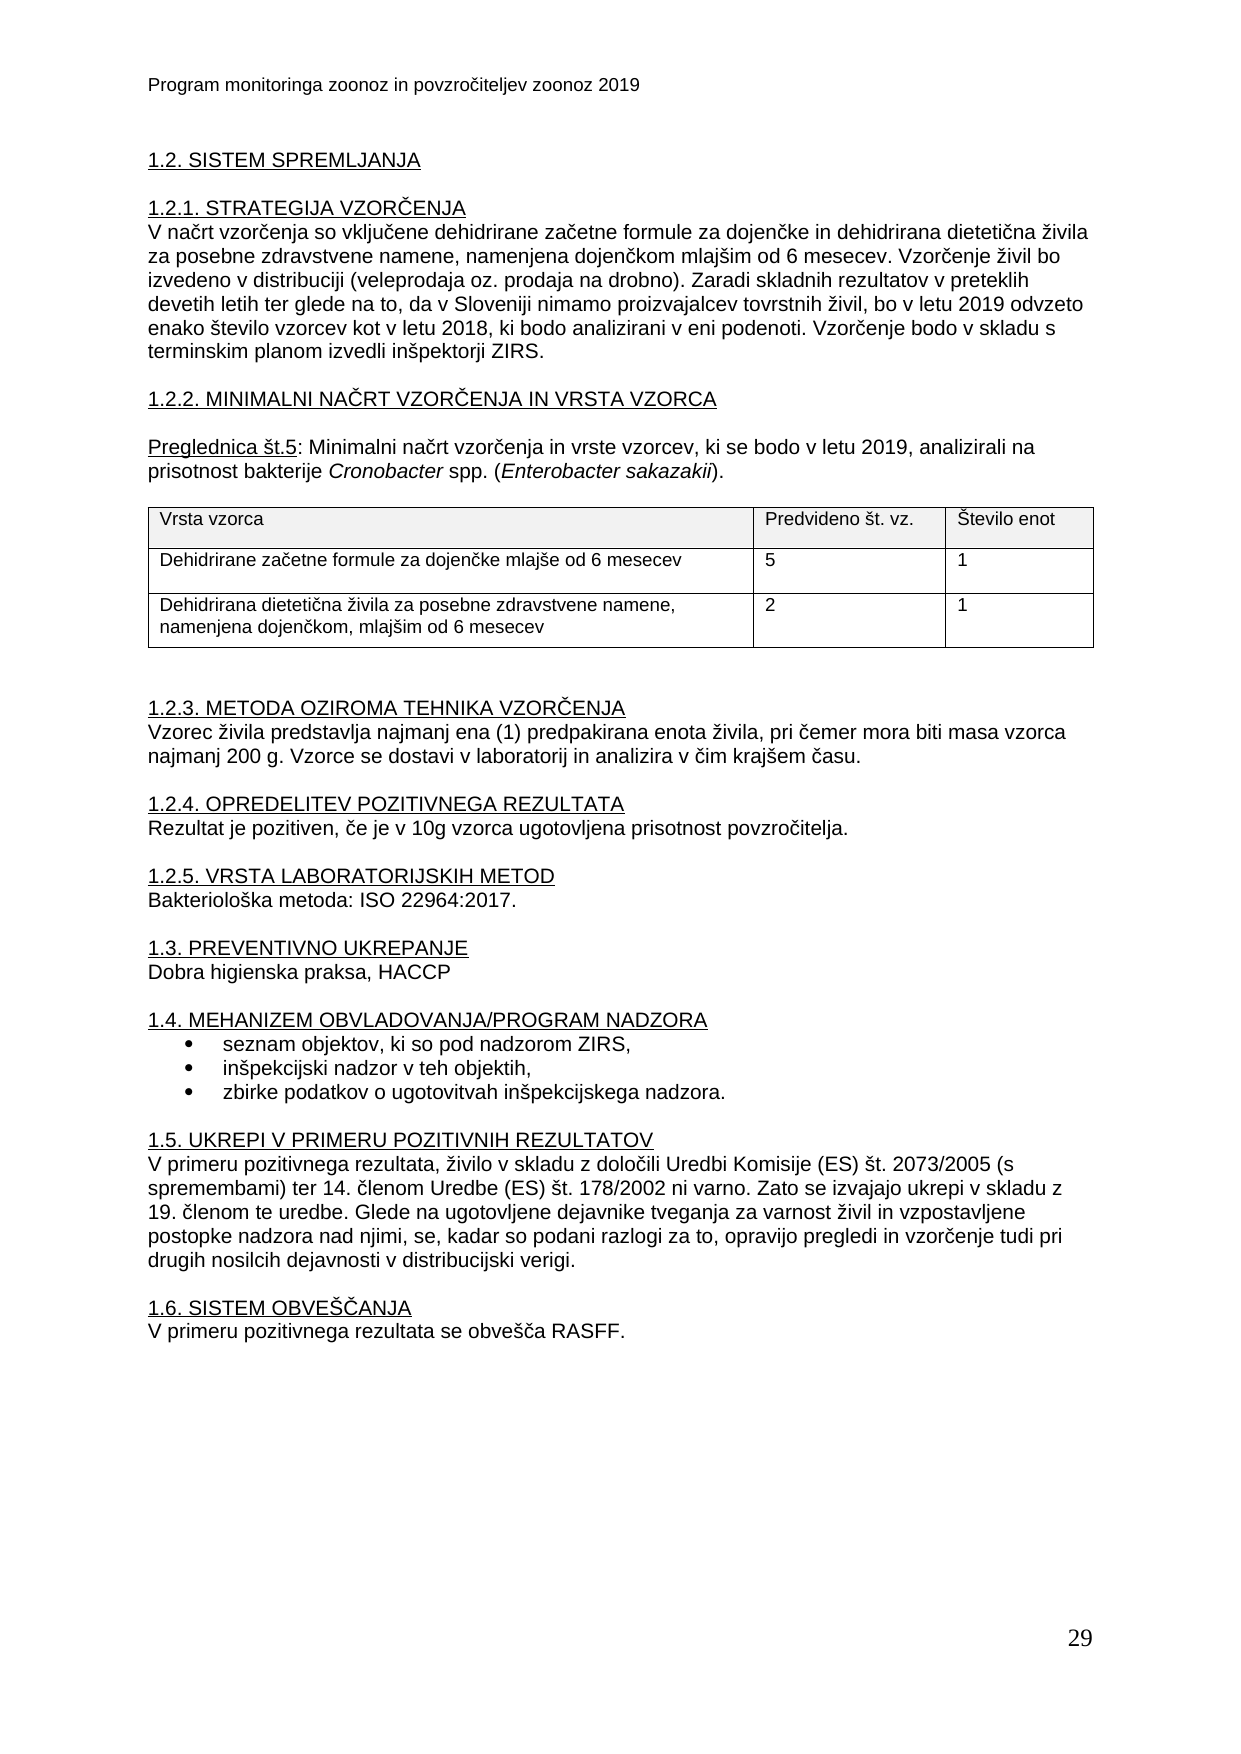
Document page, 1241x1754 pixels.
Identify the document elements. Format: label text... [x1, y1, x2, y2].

text V primeru pozitivnega rezultata, živilo v skladu z določili Uredbi Komisije (ES) št. 2073/2005 (s spremembami) ter 14. členom Uredbe (ES) št. 178/2002 ni varno. Zato se izvajajo ukrepi v skladu z 19. členom te uredbe. Glede na ugotovljene dejavnike tveganja za varnost živil in vzpostavljene postopke nadzora nad njimi, se, kadar so podani razlogi za to, opravijo pregledi in vzorčenje tudi pri drugih nosilcih dejavnosti v distribucijski verigi. [148, 1152, 1093, 1271]
table_cell Dehidrirana dietetična živila za posebne zdravstvene namene, namenjena dojenčkom, mlajšim od 6 mesecev [149, 594, 753, 647]
table_cell 1 [946, 549, 1093, 593]
text Preglednica št.5: Minimalni načrt vzorčenja in vrste vzorcev, ki se bodo v letu 2019, analizirali na prisotnost bakterije Cronobacter spp. (Enterobacter sakazakii). [148, 435, 1093, 483]
text V načrt vzorčenja so vključene dehidrirane začetne formule za dojenčke in dehidrirana dietetična živila za posebne zdravstvene namene, namenjena dojenčkom mlajšim od 6 mesecev. Vzorčenje živil bo izvedeno v distribuciji (veleprodaja oz. prodaja na drobno). Zaradi skladnih rezultatov v preteklih devetih letih ter glede na to, da v Sloveniji nimamo proizvajalcev tovrstnih živil, bo v letu 2019 odvzeto enako število vzorcev kot v letu 2018, ki bodo analizirani v eni podenoti. Vzorčenje bodo v skladu s terminskim planom izvedli inšpektorji ZIRS. [148, 219, 1093, 363]
text 1.2.2. MINIMALNI NAČRT VZORČENJA IN VRSTA VZORCA [148, 387, 1093, 411]
text 1.5. UKREPI V PRIMERU POZITIVNIH REZULTATOV [148, 1128, 1093, 1152]
text Rezultat je pozitiven, če je v 10g vzorca ugotovljena prisotnost povzročitelja. [148, 816, 1093, 840]
text 1.3. PREVENTIVNO UKREPANJE [148, 936, 1093, 960]
list zbirke podatkov o ugotovitvah inšpekcijskega nadzora. [185, 1080, 1093, 1104]
text V primeru pozitivnega rezultata se obvešča RASFF. [148, 1319, 1093, 1343]
text 1.2. SISTEM SPREMLJANJA [148, 148, 1093, 172]
list seznam objektov, ki so pod nadzorom ZIRS, [185, 1032, 1093, 1056]
text 1.6. SISTEM OBVEŠČANJA [148, 1295, 1093, 1319]
table_header Predvideno št. vz. [754, 508, 945, 547]
table_cell 5 [754, 549, 945, 593]
list inšpekcijski nadzor v teh objektih, [185, 1056, 1093, 1080]
table_cell 2 [754, 594, 945, 647]
text Vzorec živila predstavlja najmanj ena (1) predpakirana enota živila, pri čemer mora biti masa vzorca najmanj . Vzorce se dostavi v laboratorij in analizira v čim krajšem času. [148, 720, 1093, 768]
text 1.2.3. METODA OZIROMA TEHNIKA VZORČENJA [148, 696, 1093, 720]
text 1.2.5. VRSTA LABORATORIJSKIH METOD [148, 864, 1093, 888]
table_header Število enot [946, 508, 1093, 547]
table_cell Dehidrirane začetne formule za dojenčke mlajše od 6 mesecev [149, 549, 753, 593]
text 1.2.1. STRATEGIJA VZORČENJA [148, 196, 1093, 219]
text 1.4. MEHANIZEM OBVLADOVANJA/PROGRAM NADZORA [148, 1008, 1093, 1032]
text Dobra higienska praksa, HACCP [148, 960, 1093, 984]
text Bakteriološka metoda: ISO 22964:2017. [148, 888, 1093, 912]
text 1.2.4. OPREDELITEV POZITIVNEGA REZULTATA [148, 792, 1093, 816]
table_header Vrsta vzorca [149, 508, 753, 547]
table_cell 1 [946, 594, 1093, 647]
